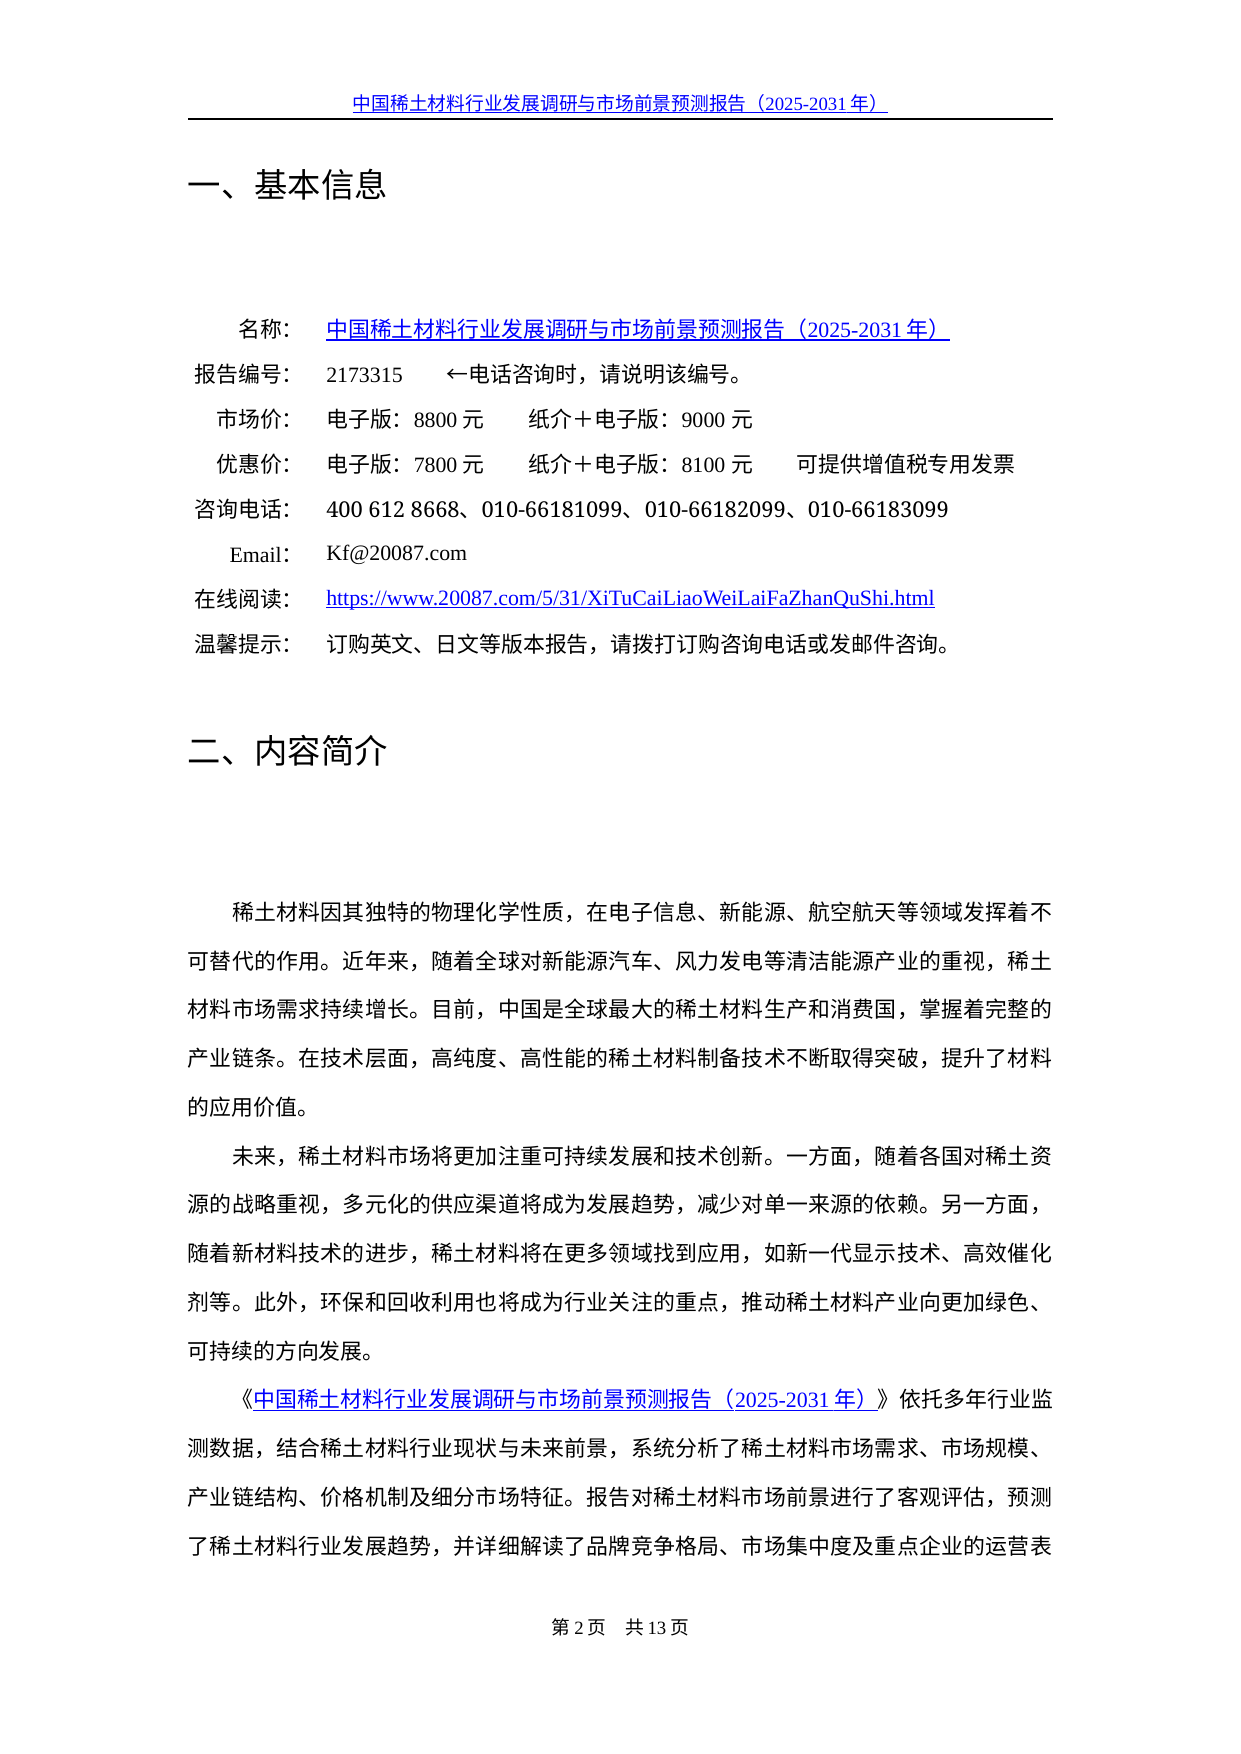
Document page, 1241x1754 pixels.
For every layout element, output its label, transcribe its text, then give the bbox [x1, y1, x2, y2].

table_cell 优惠价： [167, 447, 315, 492]
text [187, 894, 1053, 1561]
table_cell 订购英文、日文等版本报告，请拨打订购咨询电话或发邮件咨询。 [315, 627, 1073, 672]
table_header 中国稀土材料行业发展调研与市场前景预测报告（2025-2031年） [315, 312, 1073, 357]
table_cell 报告编号： [167, 357, 315, 402]
table_cell Kf@20087.com [315, 537, 1073, 582]
table_cell [315, 582, 1073, 627]
table_cell Email： [167, 537, 315, 582]
table_cell 电子版：8800 元 纸介＋电子版：9000 元 [315, 402, 1073, 447]
table_cell 咨询电话： [167, 492, 315, 537]
table_cell 温馨提示： [167, 627, 315, 672]
table_header 名称： [167, 312, 315, 357]
table_cell 400 612 8668、010-66181099、010-66182099、010-66183099 [315, 492, 1073, 537]
title 二、内容简介 [187, 717, 1053, 782]
table_cell 市场价： [167, 402, 315, 447]
title 一、基本信息 [187, 150, 1053, 215]
table_cell 2173315 ←电话咨询时，请说明该编号。 [315, 357, 1073, 402]
table_cell 电子版：7800 元 纸介＋电子版：8100 元 可提供增值税专用发票 [315, 447, 1073, 492]
table_cell 在线阅读： [167, 582, 315, 627]
